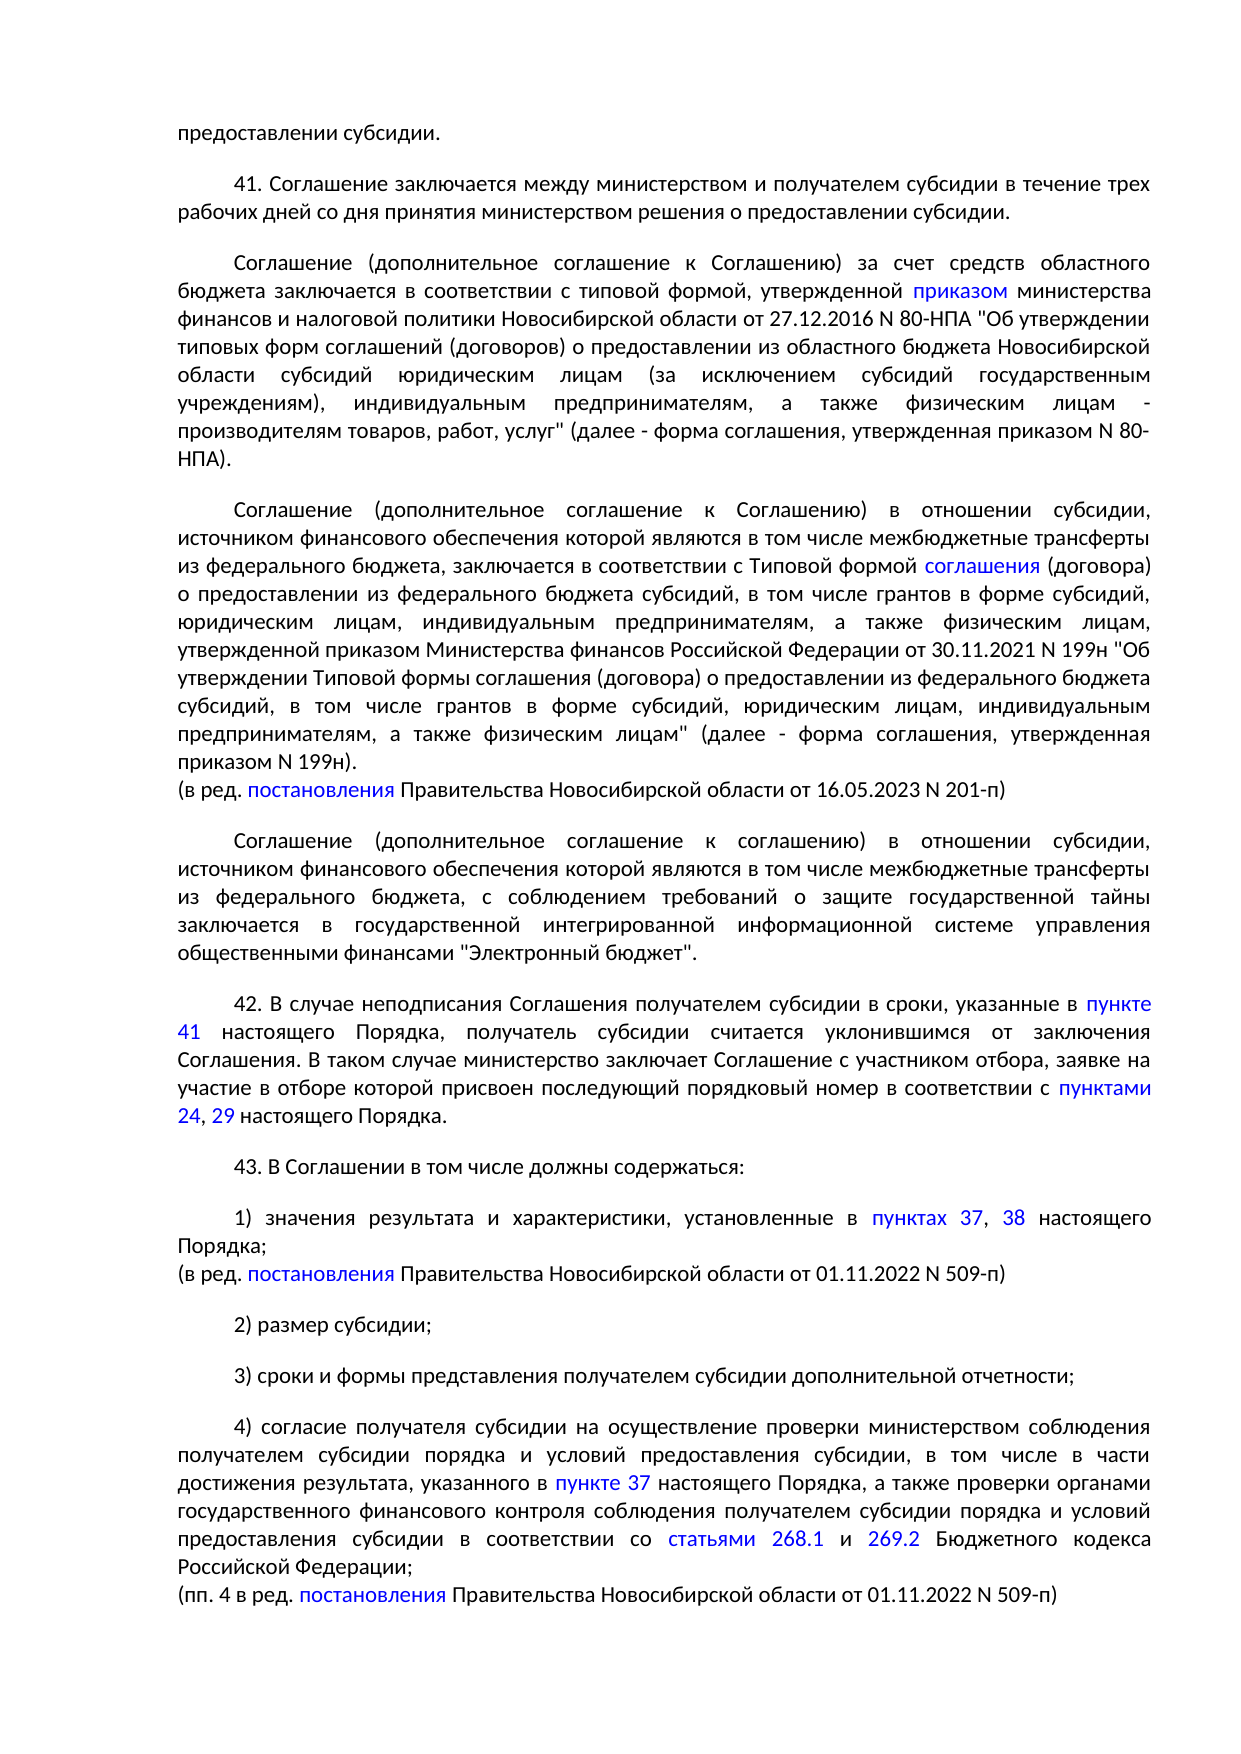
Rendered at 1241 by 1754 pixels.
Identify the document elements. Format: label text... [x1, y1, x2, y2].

text 1) значения результата и характеристики, установленные в пунктах 37, 38 настоящего Порядка; [177, 1203, 1152, 1259]
text 43. В Соглашении в том числе должны содержаться: [177, 1152, 1152, 1180]
text 4) согласие получателя субсидии на осуществление проверки министерством соблюдения получателем субсидии порядка и условий предоставления субсидии, в том числе в части достижения результата, указанного в пункте 37 настоящего Порядка, а также проверки органами государственного финансового контроля соблюдения получателем субсидии порядка и условий предоставления субсидии в соответствии со статьями 268.1 и 269.2 Бюджетного кодекса Российской Федерации; [177, 1412, 1152, 1580]
text (пп. 4 в ред. постановления Правительства Новосибирской области от 01.11.2022 N 509-п) [177, 1580, 1152, 1608]
text 42. В случае неподписания Соглашения получателем субсидии в сроки, указанные в пункте 41 настоящего Порядка, получатель субсидии считается уклонившимся от заключения Соглашения. В таком случае министерство заключает Соглашение с участником отбора, заявке на участие в отборе которой присвоен последующий порядковый номер в соответствии с пунктами 24, 29 настоящего Порядка. [177, 989, 1152, 1129]
text 3) сроки и формы представления получателем субсидии дополнительной отчетности; [177, 1361, 1152, 1389]
text 41. Соглашение заключается между министерством и получателем субсидии в течение трех рабочих дней со дня принятия министерством решения о предоставлении субсидии. [177, 169, 1152, 225]
text 2) размер субсидии; [177, 1310, 1152, 1338]
text (в ред. постановления Правительства Новосибирской области от 01.11.2022 N 509-п) [177, 1259, 1152, 1287]
text Соглашение (дополнительное соглашение к Соглашению) за счет средств областного бюджета заключается в соответствии с типовой формой, утвержденной приказом министерства финансов и налоговой политики Новосибирской области от 27.12.2016 N 80-НПА "Об утверждении типовых форм соглашений (договоров) о предоставлении из областного бюджета Новосибирской области субсидий юридическим лицам (за исключением субсидий государственным учреждениям), индивидуальным предпринимателям, а также физическим лицам - производителям товаров, работ, услуг" (далее - форма соглашения, утвержденная приказом N 80-НПА). [177, 248, 1152, 472]
text Соглашение (дополнительное соглашение к соглашению) в отношении субсидии, источником финансового обеспечения которой являются в том числе межбюджетные трансферты из федерального бюджета, с соблюдением требований о защите государственной тайны заключается в государственной интегрированной информационной системе управления общественными финансами "Электронный бюджет". [177, 826, 1152, 966]
text (в ред. постановления Правительства Новосибирской области от 16.05.2023 N 201-п) [177, 775, 1152, 803]
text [177, 118, 1152, 146]
text Соглашение (дополнительное соглашение к Соглашению) в отношении субсидии, источником финансового обеспечения которой являются в том числе межбюджетные трансферты из федерального бюджета, заключается в соответствии с Типовой формой соглашения (договора) о предоставлении из федерального бюджета субсидий, в том числе грантов в форме субсидий, юридическим лицам, индивидуальным предпринимателям, а также физическим лицам, утвержденной приказом Министерства финансов Российской Федерации от 30.11.2021 N 199н "Об утверждении Типовой формы соглашения (договора) о предоставлении из федерального бюджета субсидий, в том числе грантов в форме субсидий, юридическим лицам, индивидуальным предпринимателям, а также физическим лицам" (далее - форма соглашения, утвержденная приказом N 199н). [177, 495, 1152, 775]
